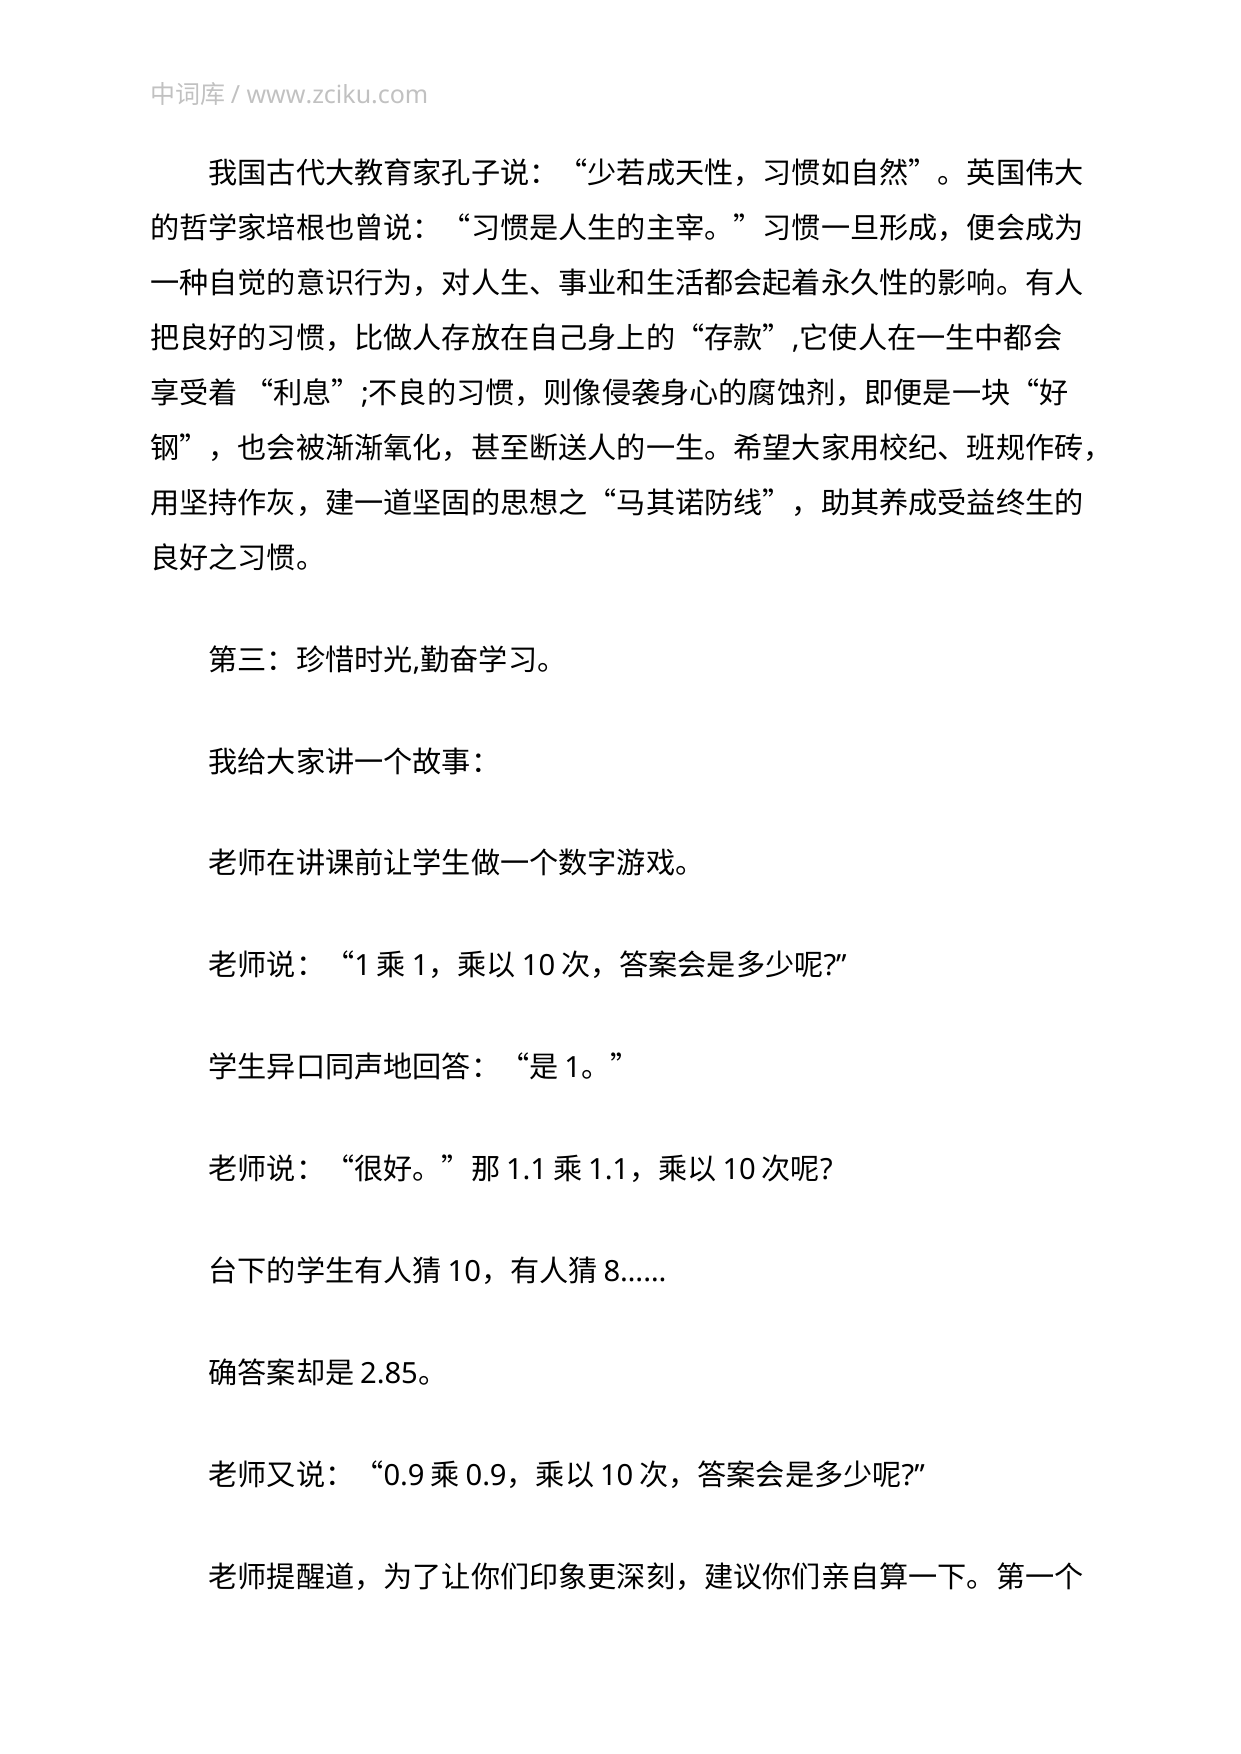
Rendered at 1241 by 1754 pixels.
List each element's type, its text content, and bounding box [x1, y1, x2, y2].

text 老师说：“很好。”那1.1乘1.1，乘以10次呢? [150, 1146, 1090, 1188]
text 第三：珍惜时光,勤奋学习。 [150, 636, 1090, 679]
text 我国古代大教育家孔子说：“少若成天性，习惯如自然”。英国伟大的哲学家培根也曾说：“习惯是人生的主宰。”习惯一旦形成，便会成为一种自觉的意识行为，对人生、事业和生活都会起着永久性的影响。有人把良好的习惯，比做人存放在自己身上的“存款”,它使人在一生中都会享受着 “利息”;不良的习惯，则像侵袭身心的腐蚀剂，即便是一块“好钢”，也会被渐渐氧化，甚至断送人的一生。希望大家用校纪、班规作砖，用坚持作灰，建一道坚固的思想之“马其诺防线”，助其养成受益终生的良好之习惯。 [150, 150, 1090, 577]
text 老师又说：“0.9乘0.9，乘以10次，答案会是多少呢?” [150, 1452, 1090, 1494]
text 老师说：“1乘1，乘以10次，答案会是多少呢?” [150, 942, 1090, 984]
text 学生异口同声地回答：“是1。” [150, 1044, 1090, 1086]
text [150, 1554, 1090, 1596]
text 我给大家讲一个故事： [150, 738, 1090, 781]
text 老师在讲课前让学生做一个数字游戏。 [150, 840, 1090, 882]
text 确答案却是2.85。 [150, 1350, 1090, 1392]
text 台下的学生有人猜10，有人猜8…… [150, 1248, 1090, 1290]
